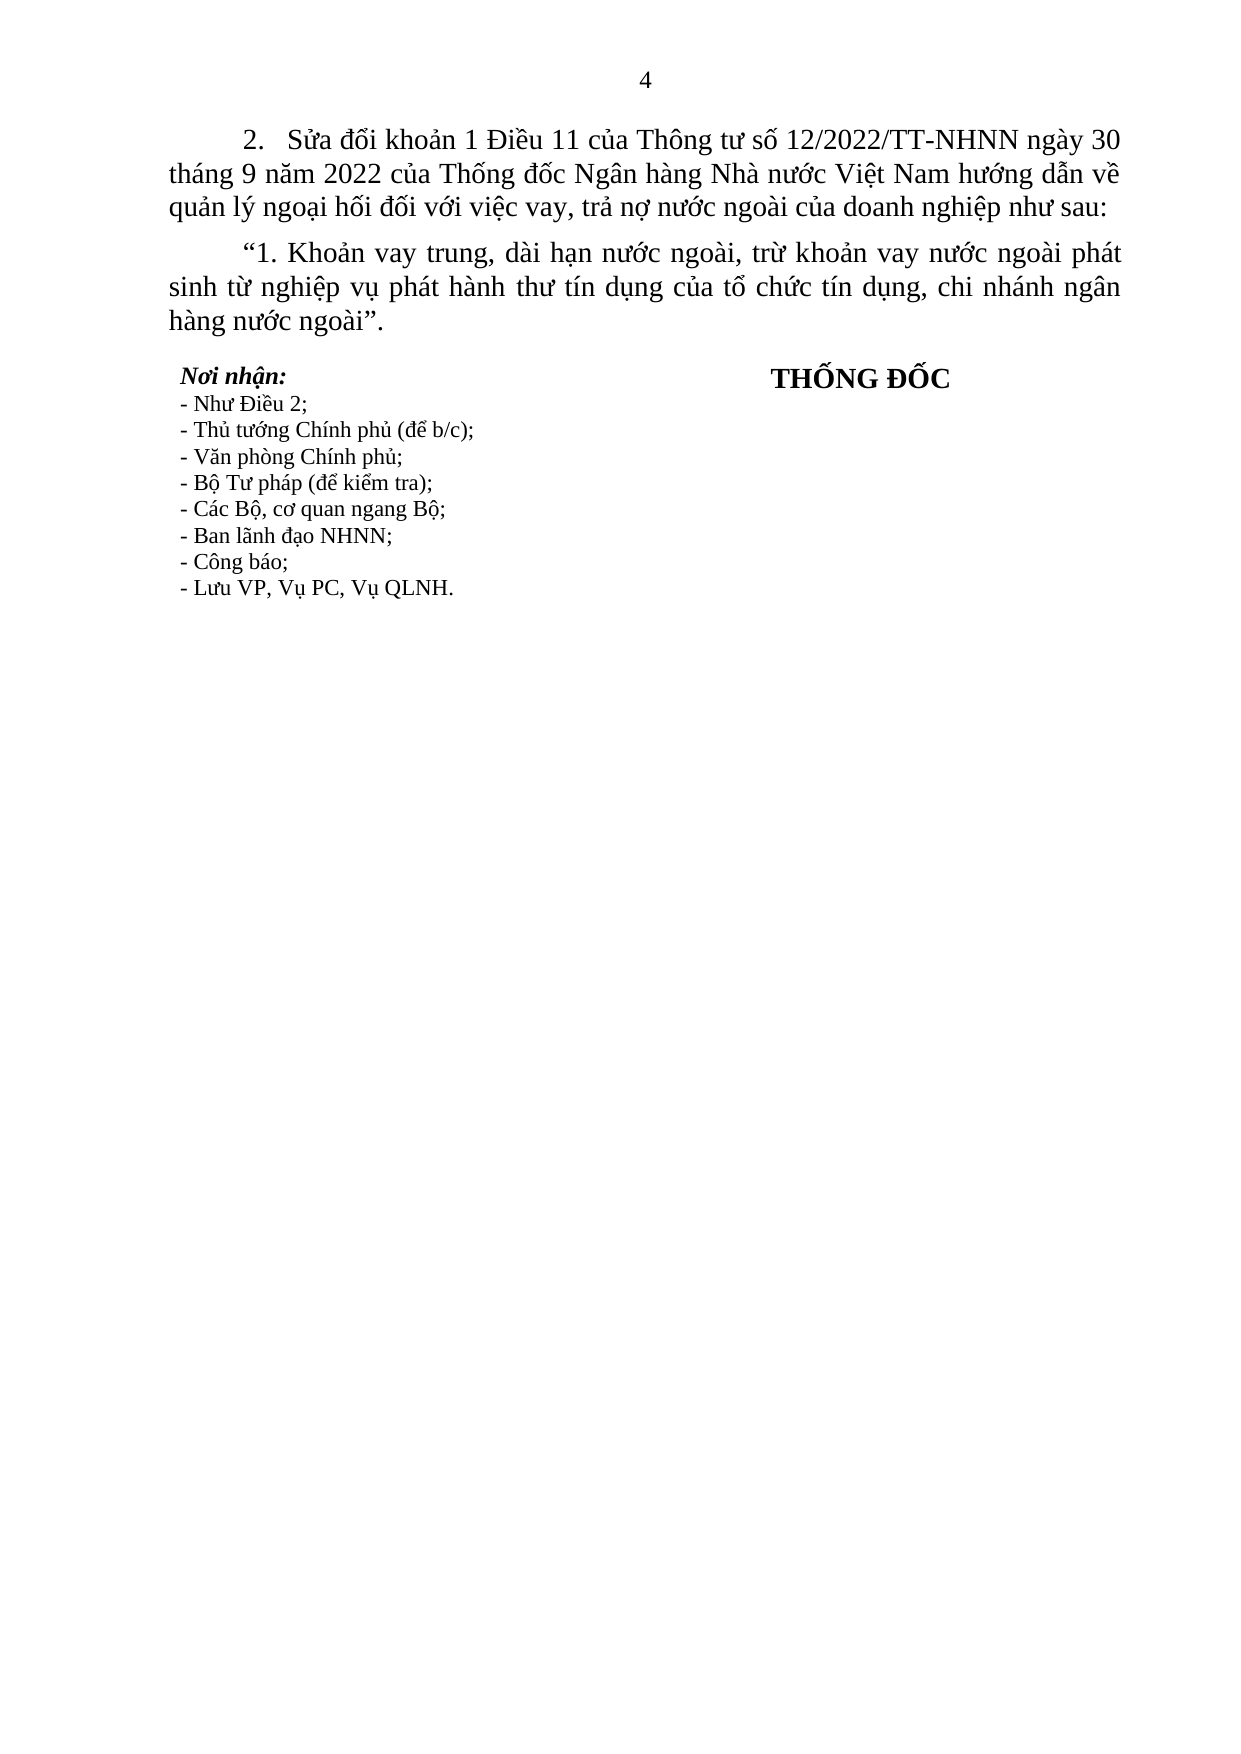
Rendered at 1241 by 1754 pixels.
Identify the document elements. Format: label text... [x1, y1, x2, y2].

text “1. Khoản vay trung, dài hạn nước ngoài, trừ khoản vay nước ngoài phát sinh từ nghiệp vụ phát hành thư tín dụng của tổ chức tín dụng, chi nhánh ngân hàng nước ngoài”. [169, 236, 1122, 336]
table_header Nơi nhận: - Như Điều 2; - Thủ tướng Chính phủ (để b/c); - Văn phòng Chính phủ; - Bộ Tư pháp (để kiểm tra); - Các Bộ, cơ quan ngang Bộ; - Ban lãnh đạo NHNN; - Công báo; - Lưu VP, Vụ PC, Vụ QLNH. [169, 349, 630, 613]
table_header THỐNG ĐỐC [630, 349, 1091, 613]
list Sửa đổi khoản 1 Điều 11 của Thông tư số 12/2022/TT-NHNN ngày 30 tháng 9 năm 2022 của Thống đốc Ngân hàng Nhà nước Việt Nam hướng dẫn về quản lý ngoại hối đối với việc vay, trả nợ nước ngoài của doanh nghiệp như sau: [169, 122, 1122, 223]
